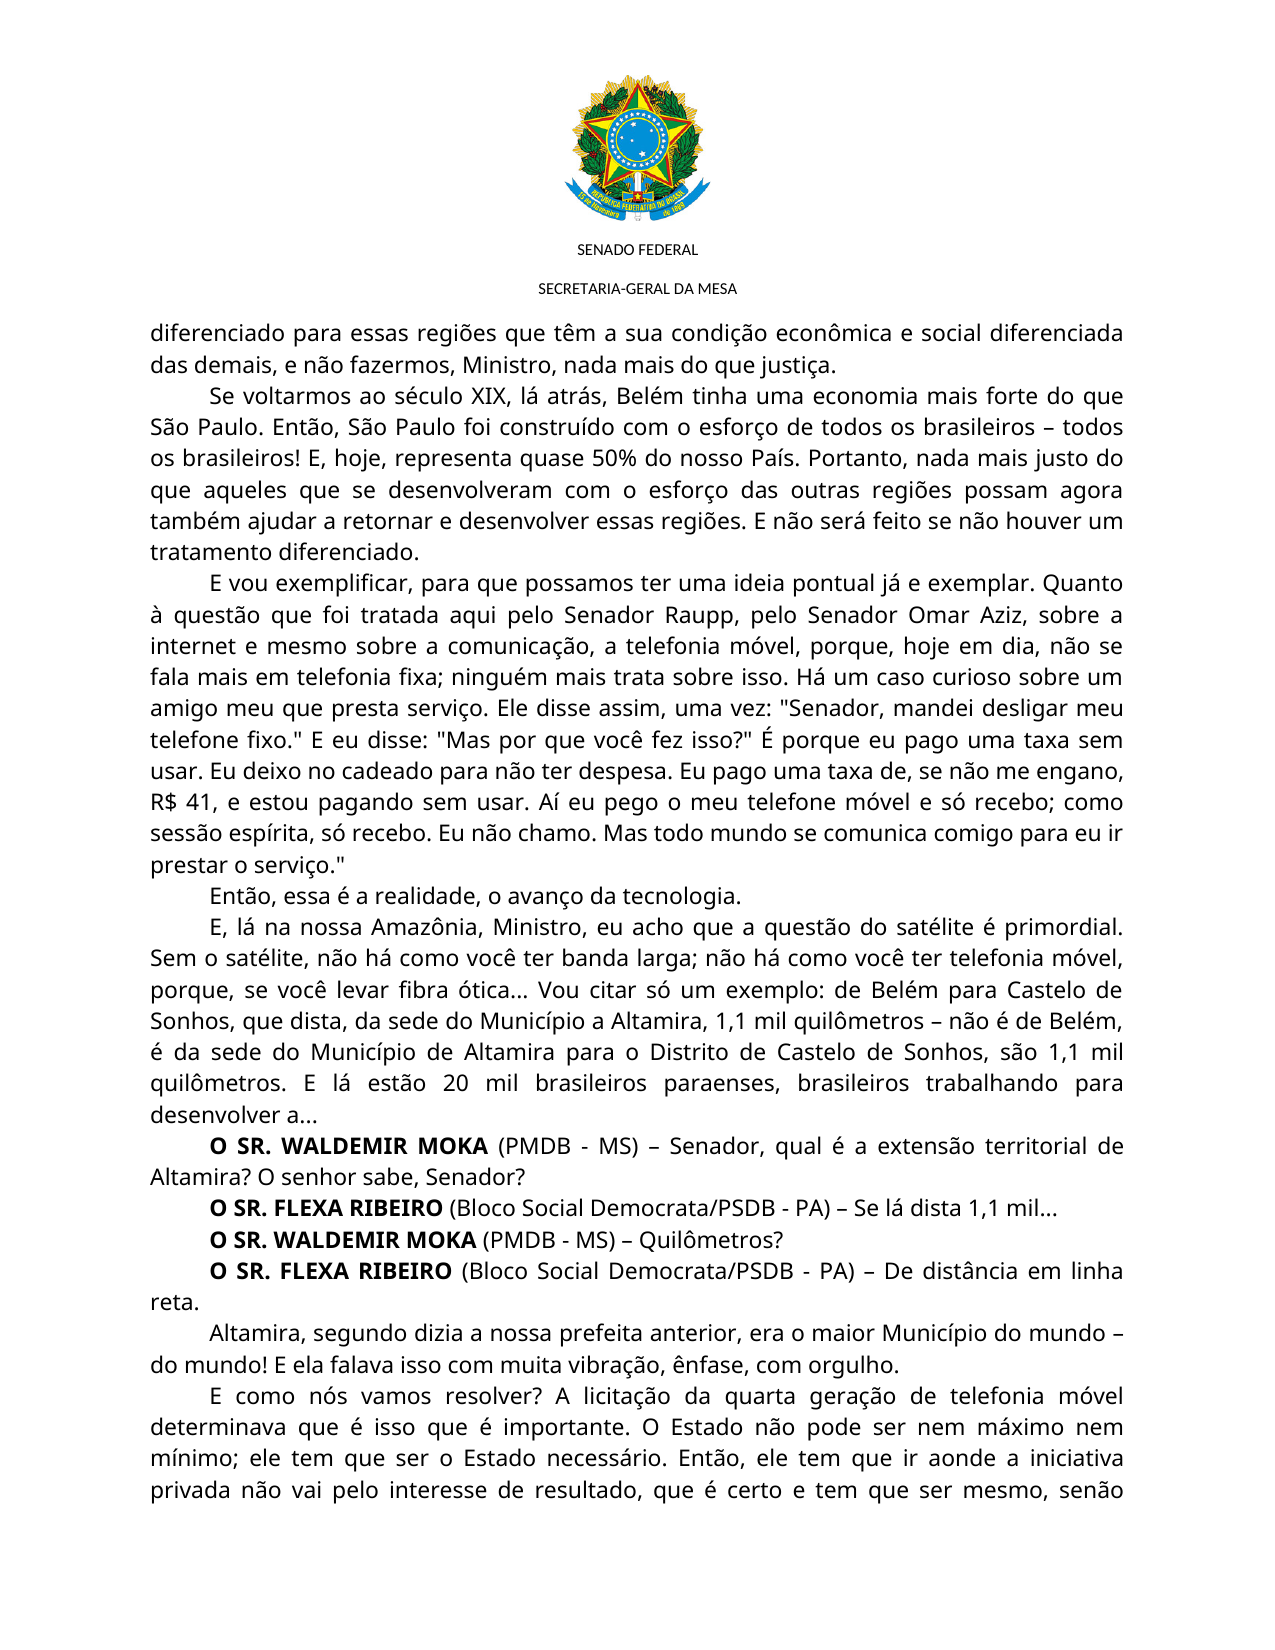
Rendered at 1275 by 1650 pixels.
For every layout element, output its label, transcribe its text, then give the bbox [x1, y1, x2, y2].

text O SR. WALDEMIR MOKA (PMDB - MS) – Quilômetros? [150, 1223, 1125, 1255]
picture [564, 75, 711, 221]
text O SR. WALDEMIR MOKA (PMDB - MS) – Senador, qual é a extensão territorial de Altamira? O senhor sabe, Senador? [150, 1130, 1125, 1192]
text O SR. FLEXA RIBEIRO (Bloco Social Democrata/PSDB - PA) – De distância em linha reta. [150, 1255, 1125, 1317]
text O SR. FLEXA RIBEIRO (Bloco Social Democrata/PSDB - PA) – Se lá dista 1,1 mil... [150, 1192, 1125, 1223]
text Se voltarmos ao século XIX, lá atrás, Belém tinha uma economia mais forte do que São Paulo. Então, São Paulo foi construído com o esforço de todos os brasileiros – todos os brasileiros! E, hoje, representa quase 50% do nosso País. Portanto, nada mais justo do que aqueles que se desenvolveram com o esforço das outras regiões possam agora também ajudar a retornar e desenvolver essas regiões. E não será feito se não houver um tratamento diferenciado. [150, 380, 1125, 567]
text Altamira, segundo dizia a nossa prefeita anterior, era o maior Município do mundo – do mundo! E ela falava isso com muita vibração, ênfase, com orgulho. [150, 1317, 1125, 1380]
text E, lá na nossa Amazônia, Ministro, eu acho que a questão do satélite é primordial. Sem o satélite, não há como você ter banda larga; não há como você ter telefonia móvel, porque, se você levar fibra ótica... Vou citar só um exemplo: de Belém para Castelo de Sonhos, que dista, da sede do Município a Altamira, 1,1 mil quilômetros – não é de Belém, é da sede do Município de Altamira para o Distrito de Castelo de Sonhos, são 1,1 mil quilômetros. E lá estão 20 mil brasileiros paraenses, brasileiros trabalhando para desenvolver a... [150, 911, 1125, 1130]
text Então, essa é a realidade, o avanço da tecnologia. [150, 880, 1125, 911]
text E vou exemplificar, para que possamos ter uma ideia pontual já e exemplar. Quanto à questão que foi tratada aqui pelo Senador Raupp, pelo Senador Omar Aziz, sobre a internet e mesmo sobre a comunicação, a telefonia móvel, porque, hoje em dia, não se fala mais em telefonia fixa; ninguém mais trata sobre isso. Há um caso curioso sobre um amigo meu que presta serviço. Ele disse assim, uma vez: "Senador, mandei desligar meu telefone fixo." E eu disse: "Mas por que você fez isso?" É porque eu pago uma taxa sem usar. Eu deixo no cadeado para não ter despesa. Eu pago uma taxa de, se não me engano, R$ 41, e estou pagando sem usar. Aí eu pego o meu telefone móvel e só recebo; como sessão espírita, só recebo. Eu não chamo. Mas todo mundo se comunica comigo para eu ir prestar o serviço." [150, 567, 1125, 880]
